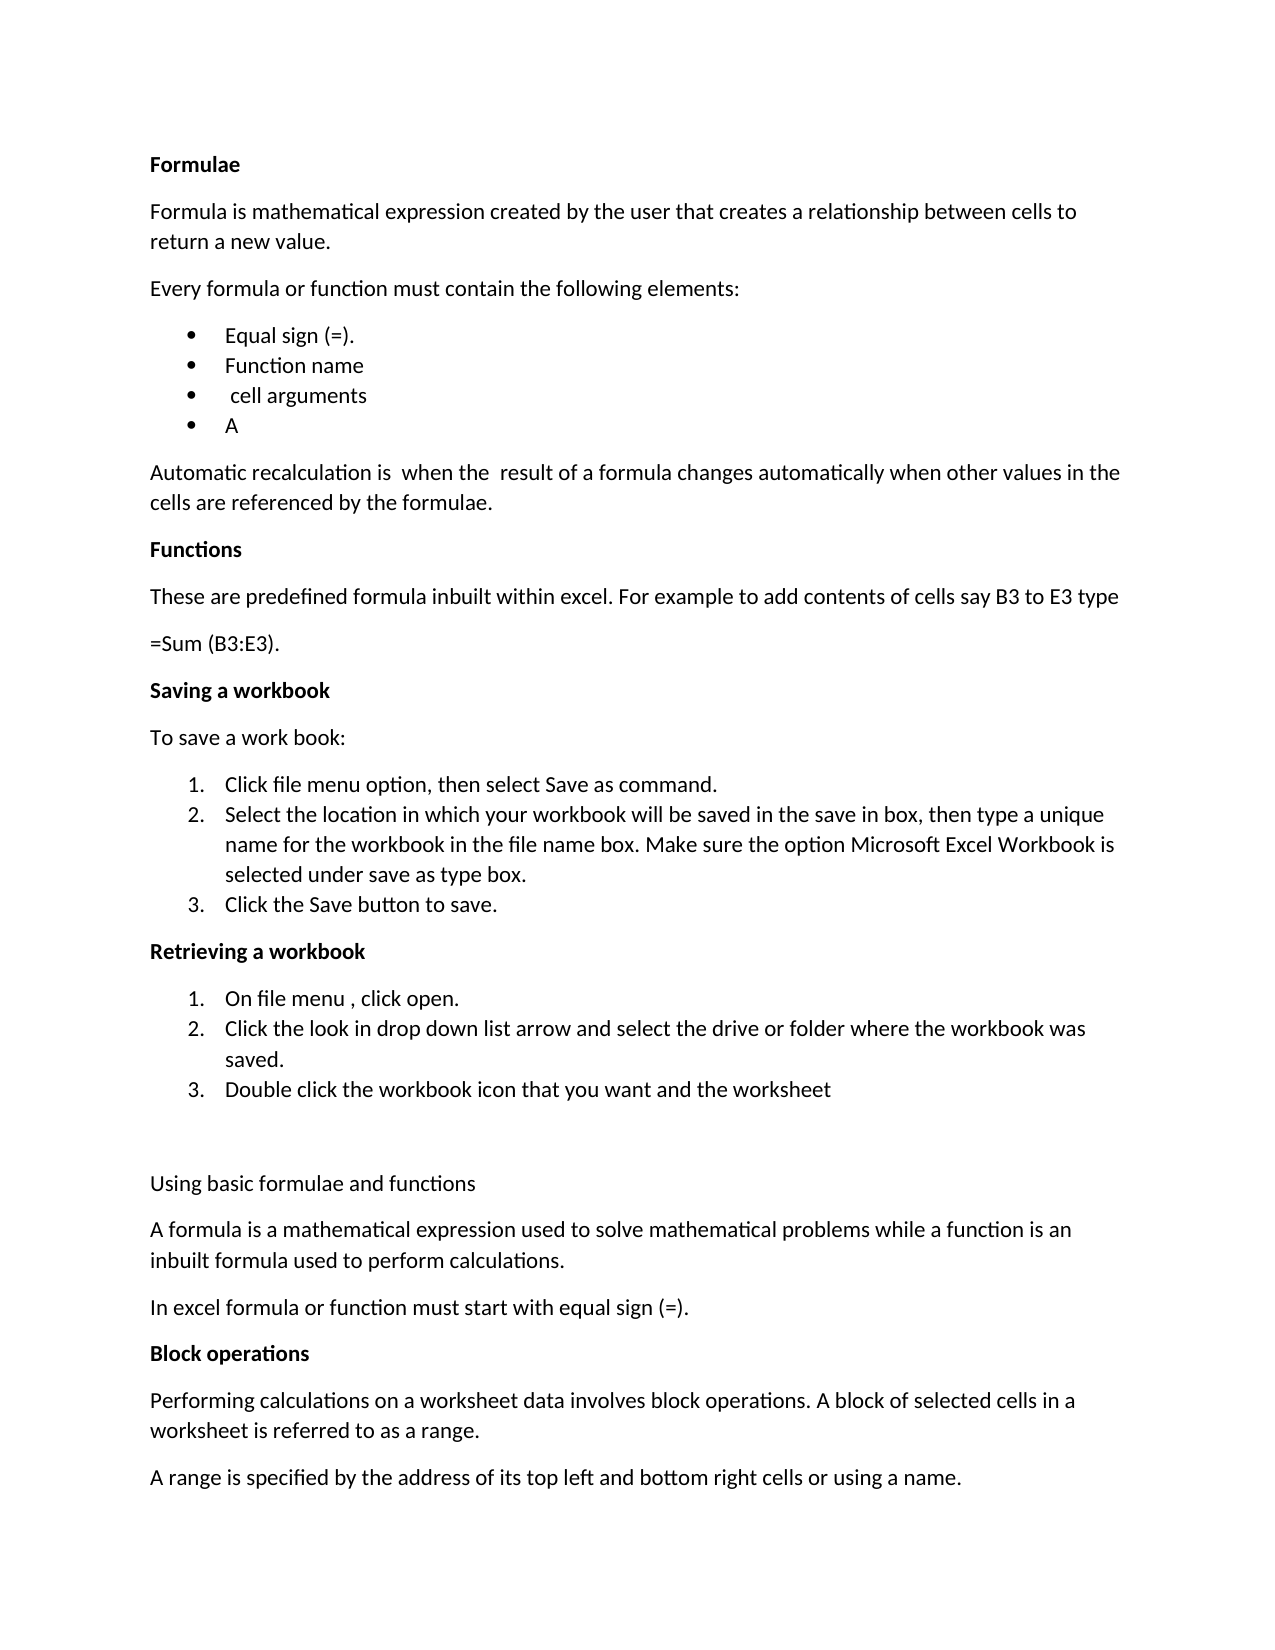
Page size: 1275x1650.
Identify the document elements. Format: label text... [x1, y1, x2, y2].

text These are predefined formula inbuilt within excel. For example to add contents of cells say B3 to E3 type [150, 582, 1125, 610]
text Automatic recalculation is when the result of a formula changes automatically when other values in the cells are referenced by the formulae. [150, 458, 1125, 517]
text Block operations [150, 1339, 1125, 1368]
text Functions [150, 535, 1125, 563]
list A [187, 411, 1125, 439]
text To save a work book: [150, 723, 1125, 751]
text Using basic formulae and functions [150, 1169, 1125, 1197]
text In excel formula or function must start with equal sign (=). [150, 1293, 1125, 1321]
text A range is specified by the address of its top left and bottom right cells or using a name. [150, 1463, 1125, 1492]
text A formula is a mathematical expression used to solve mathematical problems while a function is an inbuilt formula used to perform calculations. [150, 1216, 1125, 1274]
text =Sum (B3:E3). [150, 629, 1125, 657]
text Formulae [150, 150, 1125, 178]
list Click the Save button to save. [187, 891, 1125, 919]
text Saving a workbook [150, 676, 1125, 704]
list cell arguments [187, 381, 1125, 409]
text Formula is mathematical expression created by the user that creates a relationship between cells to return a new value. [150, 197, 1125, 255]
list Function name [187, 351, 1125, 379]
text Performing calculations on a worksheet data involves block operations. A block of selected cells in a worksheet is referred to as a range. [150, 1386, 1125, 1445]
list Double click the workbook icon that you want and the worksheet [187, 1075, 1125, 1103]
text Every formula or function must contain the following elements: [150, 274, 1125, 302]
list Equal sign (=). [187, 321, 1125, 349]
list Select the location in which your workbook will be saved in the save in box, then type a unique name for the workbook in the file name box. Make sure the option Microsoft Excel Workbook is selected under save as type box. [187, 800, 1125, 888]
list Click file menu option, then select Save as command. [187, 770, 1125, 798]
text Retrieving a workbook [150, 937, 1125, 966]
list Click the look in drop down list arrow and select the drive or folder where the workbook was saved. [187, 1014, 1125, 1073]
list On file menu , click open. [187, 984, 1125, 1012]
